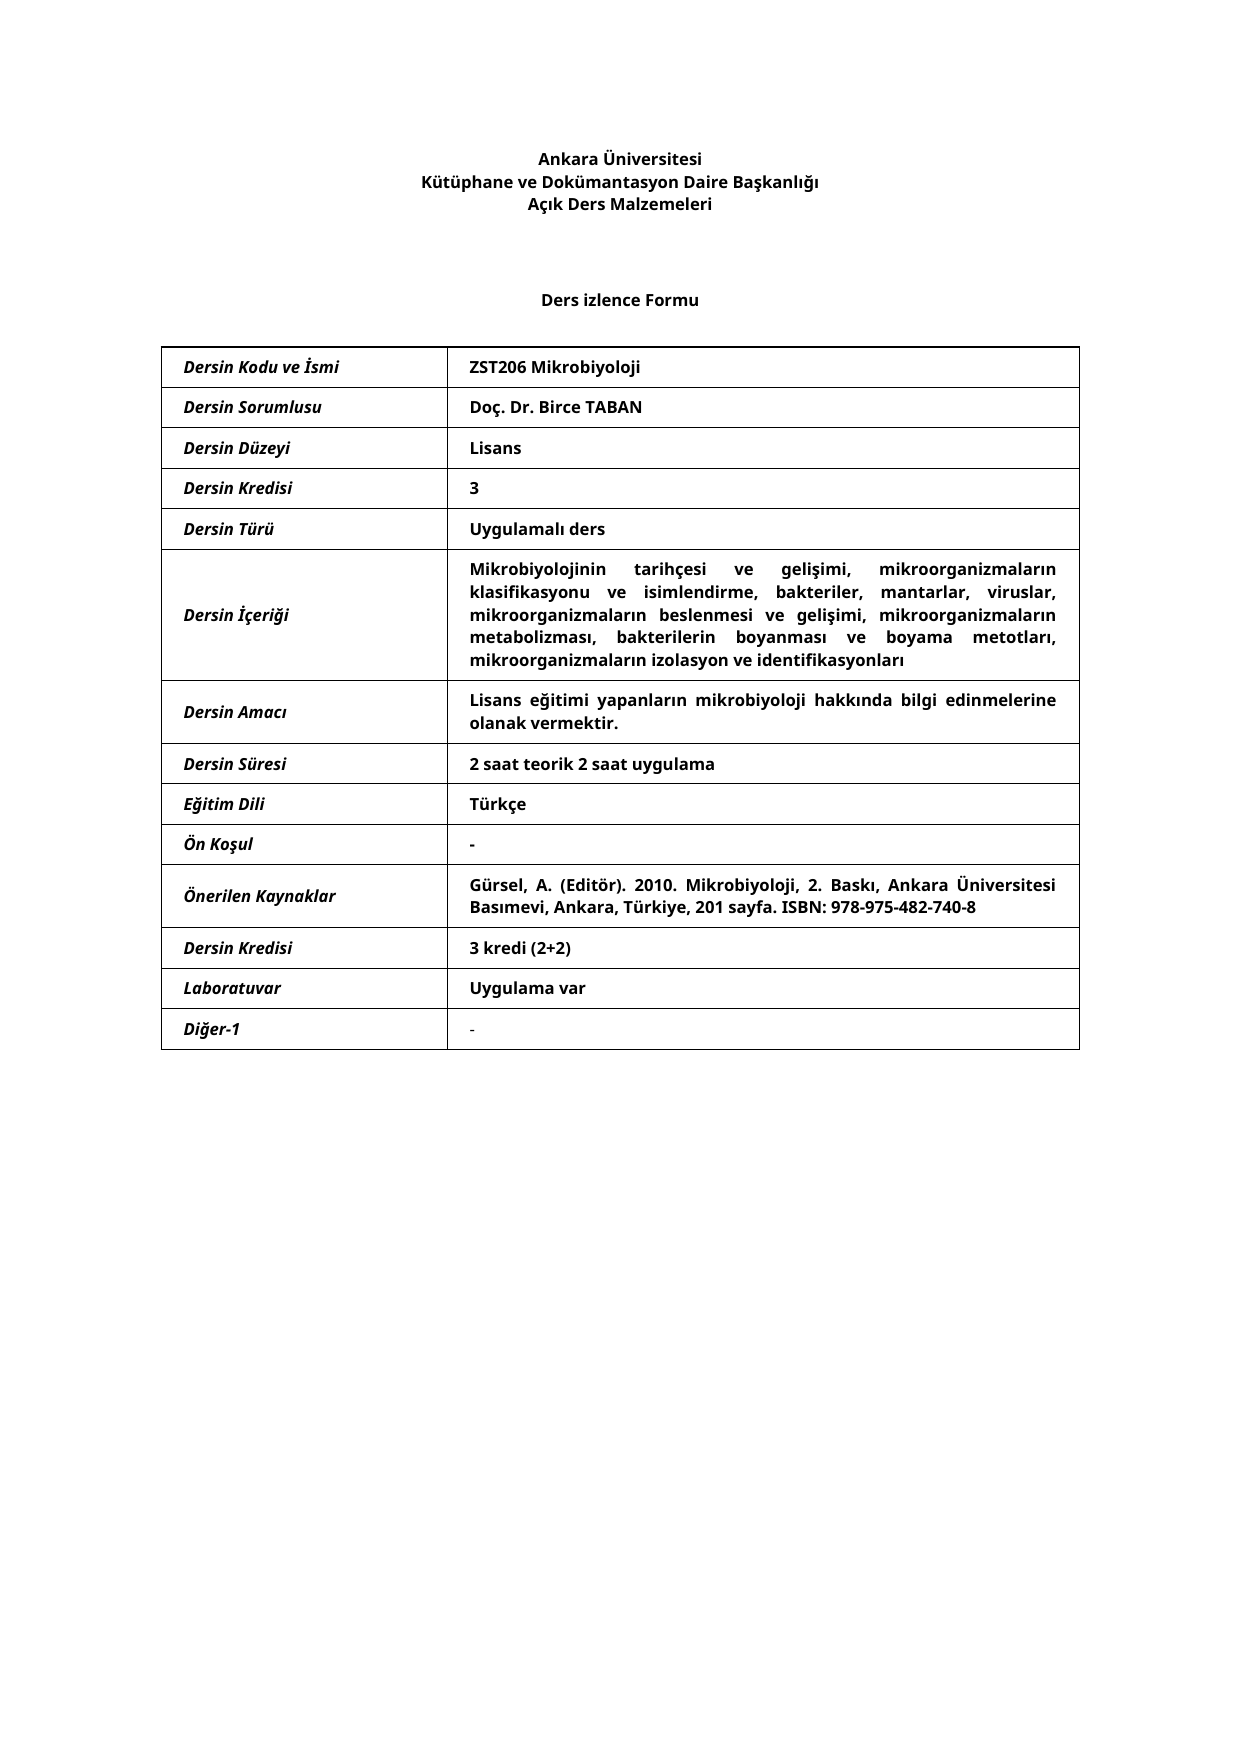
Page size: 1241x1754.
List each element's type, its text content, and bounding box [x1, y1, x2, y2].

table_cell Ön Koşul [162, 825, 447, 864]
table_header Dersin Kodu ve İsmi [162, 348, 447, 387]
table_cell Türkçe [448, 784, 1079, 824]
table_cell - [448, 1009, 1079, 1048]
table_cell Dersin Kredisi [162, 469, 447, 508]
table_cell Laboratuvar [162, 969, 447, 1008]
text Ankara Üniversitesi Kütüphane ve Dokümantasyon Daire Başkanlığı [148, 148, 1093, 193]
table_cell Dersin Türü [162, 509, 447, 548]
table_cell Dersin İçeriği [162, 550, 447, 680]
table_cell 3 kredi (2+2) [448, 928, 1079, 968]
table_cell Mikrobiyolojinin tarihçesi ve gelişimi, mikroorganizmaların klasifikasyonu ve isimlendirme, bakteriler, mantarlar, viruslar, mikroorganizmaların beslenmesi ve gelişimi, mikroorganizmaların metabolizması, bakterilerin boyanması ve boyama metotları, mikroorganizmaların izolasyon ve identifikasyonları [448, 550, 1079, 680]
table_cell Dersin Sorumlusu [162, 388, 447, 427]
table_cell Uygulamalı ders [448, 509, 1079, 548]
table_cell 3 [448, 469, 1079, 508]
table_cell Lisans [448, 428, 1079, 468]
table_cell Lisans eğitimi yapanların mikrobiyoloji hakkında bilgi edinmelerine olanak vermektir. [448, 681, 1079, 743]
table_cell Diğer-1 [162, 1009, 447, 1048]
table_cell Önerilen Kaynaklar [162, 865, 447, 927]
table_cell Dersin Düzeyi [162, 428, 447, 468]
table_cell 2 saat teorik 2 saat uygulama [448, 744, 1079, 783]
table_cell Uygulama var [448, 969, 1079, 1008]
table_cell - [448, 825, 1079, 864]
table_cell Doç. Dr. Birce TABAN [448, 388, 1079, 427]
text Ders izlence Formu [148, 288, 1093, 311]
table_cell Dersin Kredisi [162, 928, 447, 968]
table_cell Eğitim Dili [162, 784, 447, 824]
text Açık Ders Malzemeleri [148, 193, 1093, 216]
table_cell Gürsel, A. (Editör). 2010. Mikrobiyoloji, 2. Baskı, Ankara Üniversitesi Basımevi, Ankara, Türkiye, 201 sayfa. ISBN: 978-975-482-740-8 [448, 865, 1079, 927]
table_cell Dersin Süresi [162, 744, 447, 783]
table_cell Dersin Amacı [162, 681, 447, 743]
table_header ZST206 Mikrobiyoloji [448, 348, 1079, 387]
